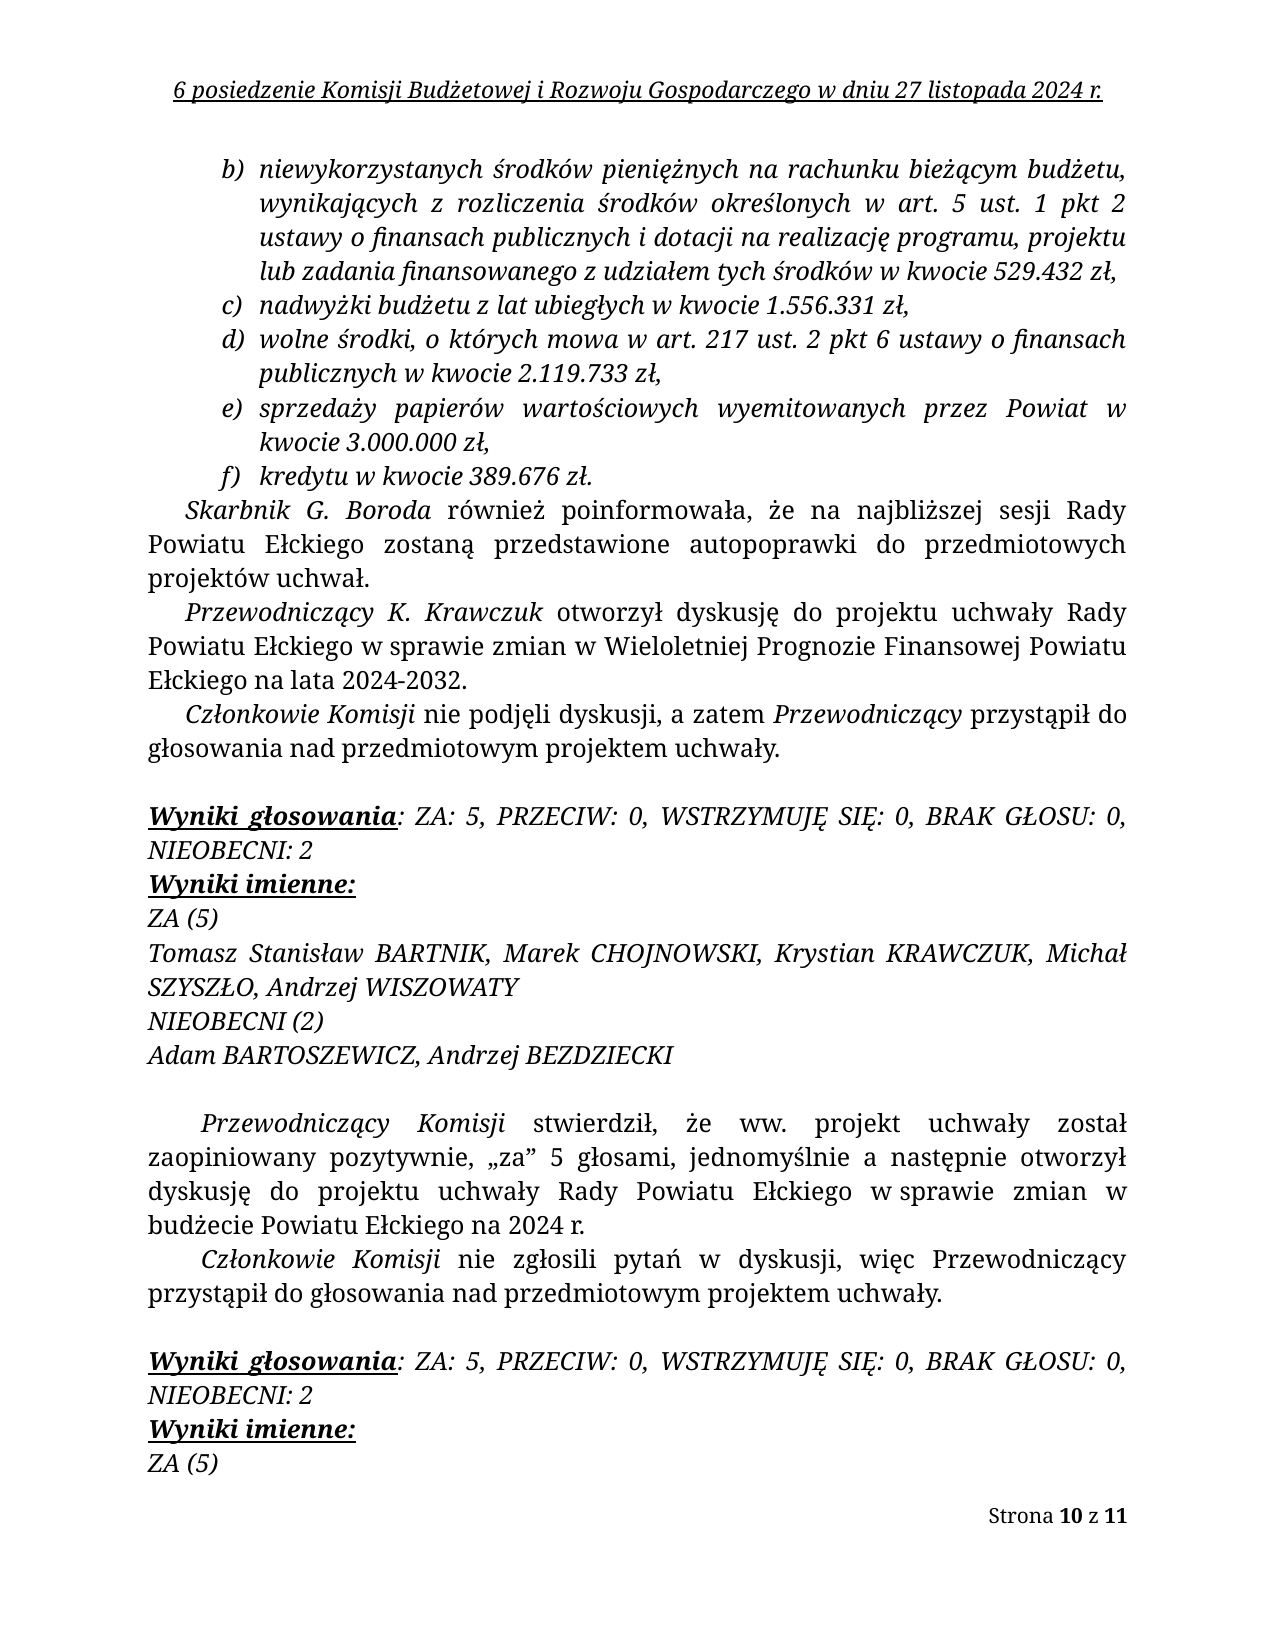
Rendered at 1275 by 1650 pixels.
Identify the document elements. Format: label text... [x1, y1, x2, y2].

text Wyniki imienne: [148, 1412, 1127, 1446]
text ZA (5) [148, 901, 1127, 935]
text Członkowie Komisji nie podjęli dyskusji, a zatem Przewodniczący przystąpił do głosowania nad przedmiotowym projektem uchwały. [148, 697, 1127, 765]
text ZA (5) [148, 1446, 1127, 1480]
list kredytu w kwocie 389.676 zł. [221, 458, 1127, 492]
list niewykorzystanych środków pieniężnych na rachunku bieżącym budżetu, wynikających z rozliczenia środków określonych w art. 5 ust. 1 pkt 2 ustawy o finansach publicznych i dotacji na realizację programu, projektu lub zadania finansowanego z udziałem tych środków w kwocie 529.432 zł, [221, 152, 1127, 288]
text Przewodniczący Komisji stwierdził, że ww. projekt uchwały został zaopiniowany pozytywnie, „za” 5 głosami, jednomyślnie a następnie otworzył dyskusję do projektu uchwały Rady Powiatu Ełckiego w sprawie zmian w budżecie Powiatu Ełckiego na 2024 r. [148, 1106, 1127, 1242]
text Członkowie Komisji nie zgłosili pytań w dyskusji, więc Przewodniczący przystąpił do głosowania nad przedmiotowym projektem uchwały. [148, 1242, 1127, 1310]
list wolne środki, o których mowa w art. 217 ust. 2 pkt 6 ustawy o finansach publicznych w kwocie 2.119.733 zł, [221, 322, 1127, 390]
text NIEOBECNI (2) [148, 1003, 1127, 1037]
text Wyniki imienne: [148, 867, 1127, 901]
text Wyniki głosowania: ZA: 5, PRZECIW: 0, WSTRZYMUJĘ SIĘ: 0, BRAK GŁOSU: 0, NIEOBECNI: 2 [148, 1344, 1127, 1412]
list sprzedaży papierów wartościowych wyemitowanych przez Powiat w kwocie 3.000.000 zł, [221, 390, 1127, 458]
text Wyniki głosowania: ZA: 5, PRZECIW: 0, WSTRZYMUJĘ SIĘ: 0, BRAK GŁOSU: 0, NIEOBECNI: 2 [148, 799, 1127, 867]
text Przewodniczący K. Krawczuk otworzył dyskusję do projektu uchwały Rady Powiatu Ełckiego w sprawie zmian w Wieloletniej Prognozie Finansowej Powiatu Ełckiego na lata 2024-2032. [148, 594, 1127, 697]
text Adam BARTOSZEWICZ, Andrzej BEZDZIECKI [148, 1037, 1127, 1071]
text Tomasz Stanisław BARTNIK, Marek CHOJNOWSKI, Krystian KRAWCZUK, Michał SZYSZŁO, Andrzej WISZOWATY [148, 935, 1127, 1003]
list nadwyżki budżetu z lat ubiegłych w kwocie 1.556.331 zł, [221, 288, 1127, 322]
text Skarbnik G. Boroda również poinformowała, że na najbliższej sesji Rady Powiatu Ełckiego zostaną przedstawione autopoprawki do przedmiotowych projektów uchwał. [148, 492, 1127, 594]
